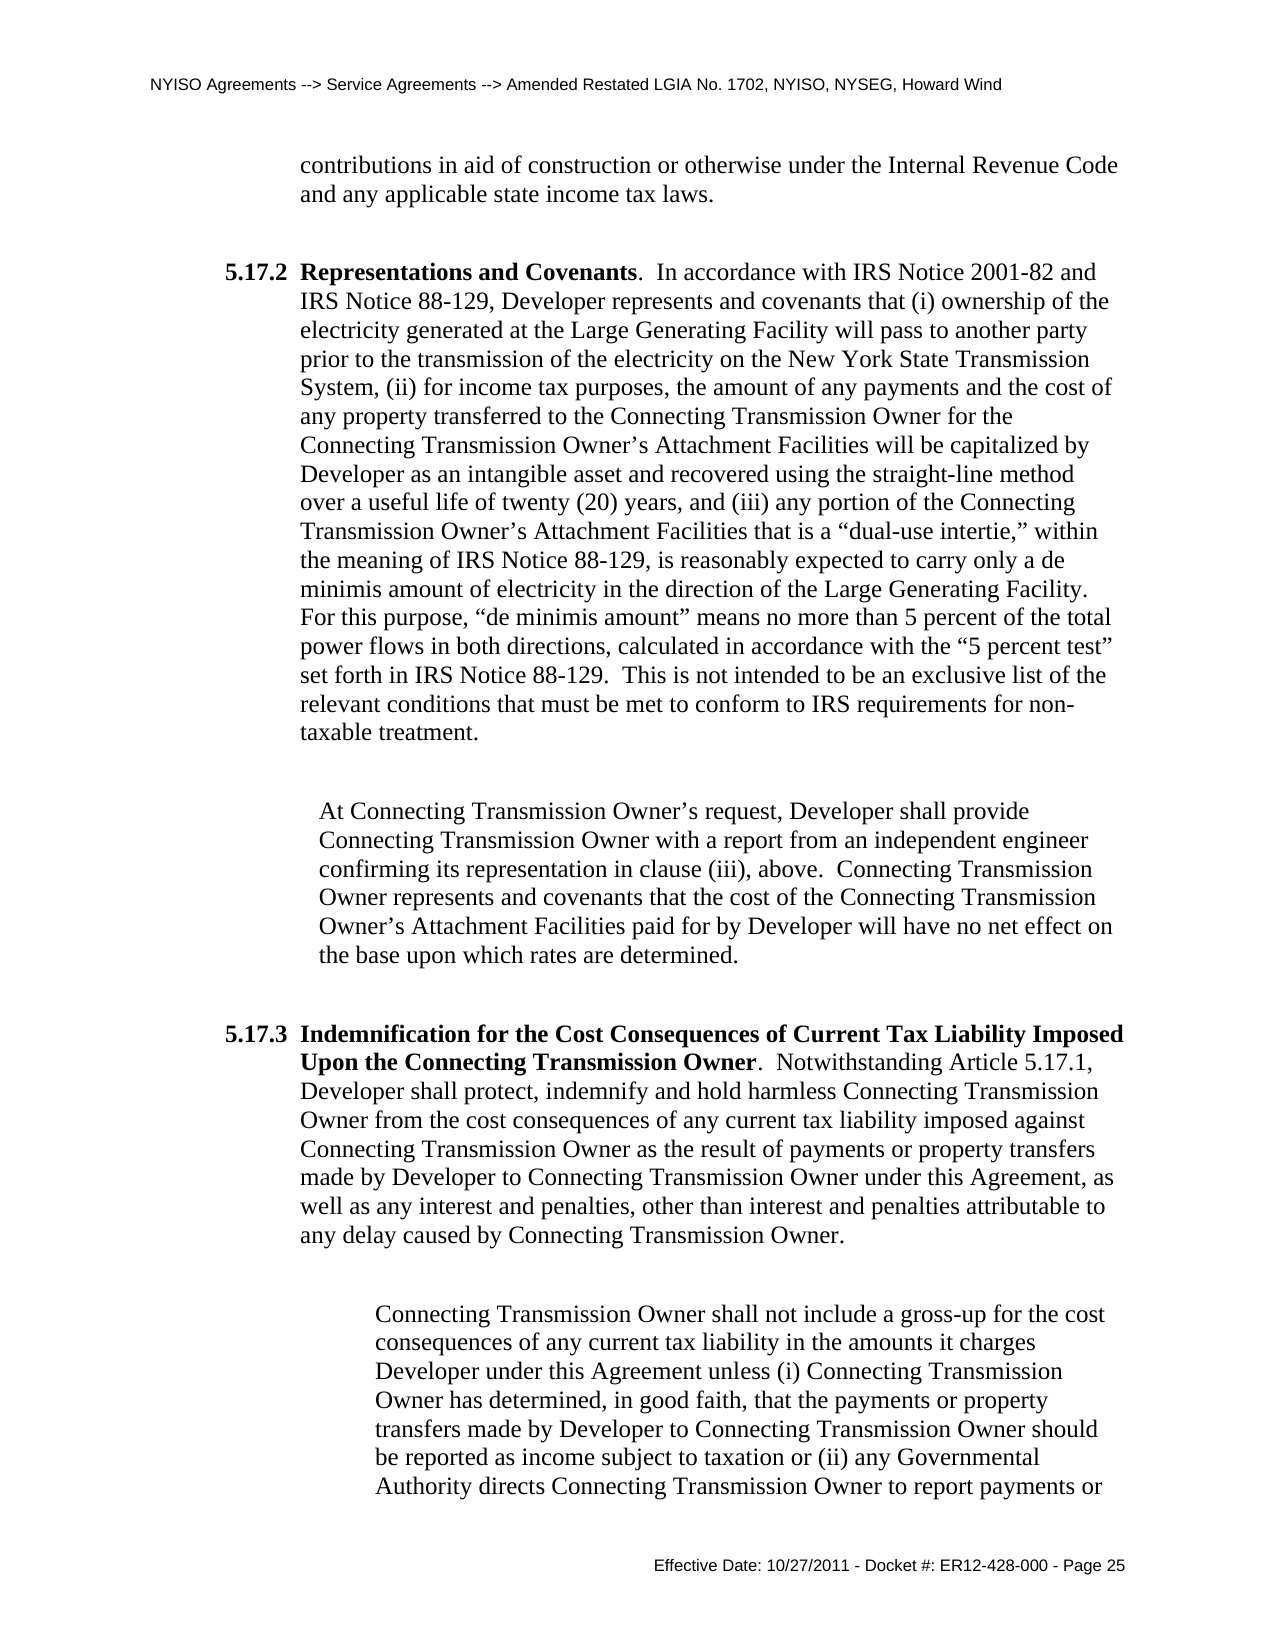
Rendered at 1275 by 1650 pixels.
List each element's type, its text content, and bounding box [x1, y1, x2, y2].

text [375, 1299, 1125, 1500]
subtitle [225, 150, 1125, 207]
text At Connecting Transmission Owner’s request, Developer shall provide Connecting Transmission Owner with a report from an independent engineer confirming its representation in clause (iii), above. Connecting Transmission Owner represents and covenants that the cost of the Connecting Transmission Owner’s Attachment Facilities paid for by Developer will have no net effect on the base upon which rates are determined. [319, 796, 1125, 969]
subtitle 5.17.2 Representations and Covenants. In accordance with IRS Notice 2001-82 and IRS Notice 88-129, Developer represents and covenants that (i) ownership of the electricity generated at the Large Generating Facility will pass to another party prior to the transmission of the electricity on the New York State Transmission System, (ii) for income tax purposes, the amount of any payments and the cost of any property transferred to the Connecting Transmission Owner for the Connecting Transmission Owner’s Attachment Facilities will be capitalized by Developer as an intangible asset and recovered using the straight-line method over a useful life of twenty (20) years, and (iii) any portion of the Connecting Transmission Owner’s Attachment Facilities that is a “dual-use intertie,” within the meaning of IRS Notice 88-129, is reasonably expected to carry only a de minimis amount of electricity in the direction of the Large Generating Facility. For this purpose, “de minimis amount” means no more than 5 percent of the total power flows in both directions, calculated in accordance with the “5 percent test” set forth in IRS Notice 88-129. This is not intended to be an exclusive list of the relevant conditions that must be met to conform to IRS requirements for non-taxable treatment. [225, 257, 1125, 746]
subtitle 5.17.3 Indemnification for the Cost Consequences of Current Tax Liability Imposed Upon the Connecting Transmission Owner. Notwithstanding Article 5.17.1, Developer shall protect, indemnify and hold harmless Connecting Transmission Owner from the cost consequences of any current tax liability imposed against Connecting Transmission Owner as the result of payments or property transfers made by Developer to Connecting Transmission Owner under this Agreement, as well as any interest and penalties, other than interest and penalties attributable to any delay caused by Connecting Transmission Owner. [225, 1019, 1125, 1249]
